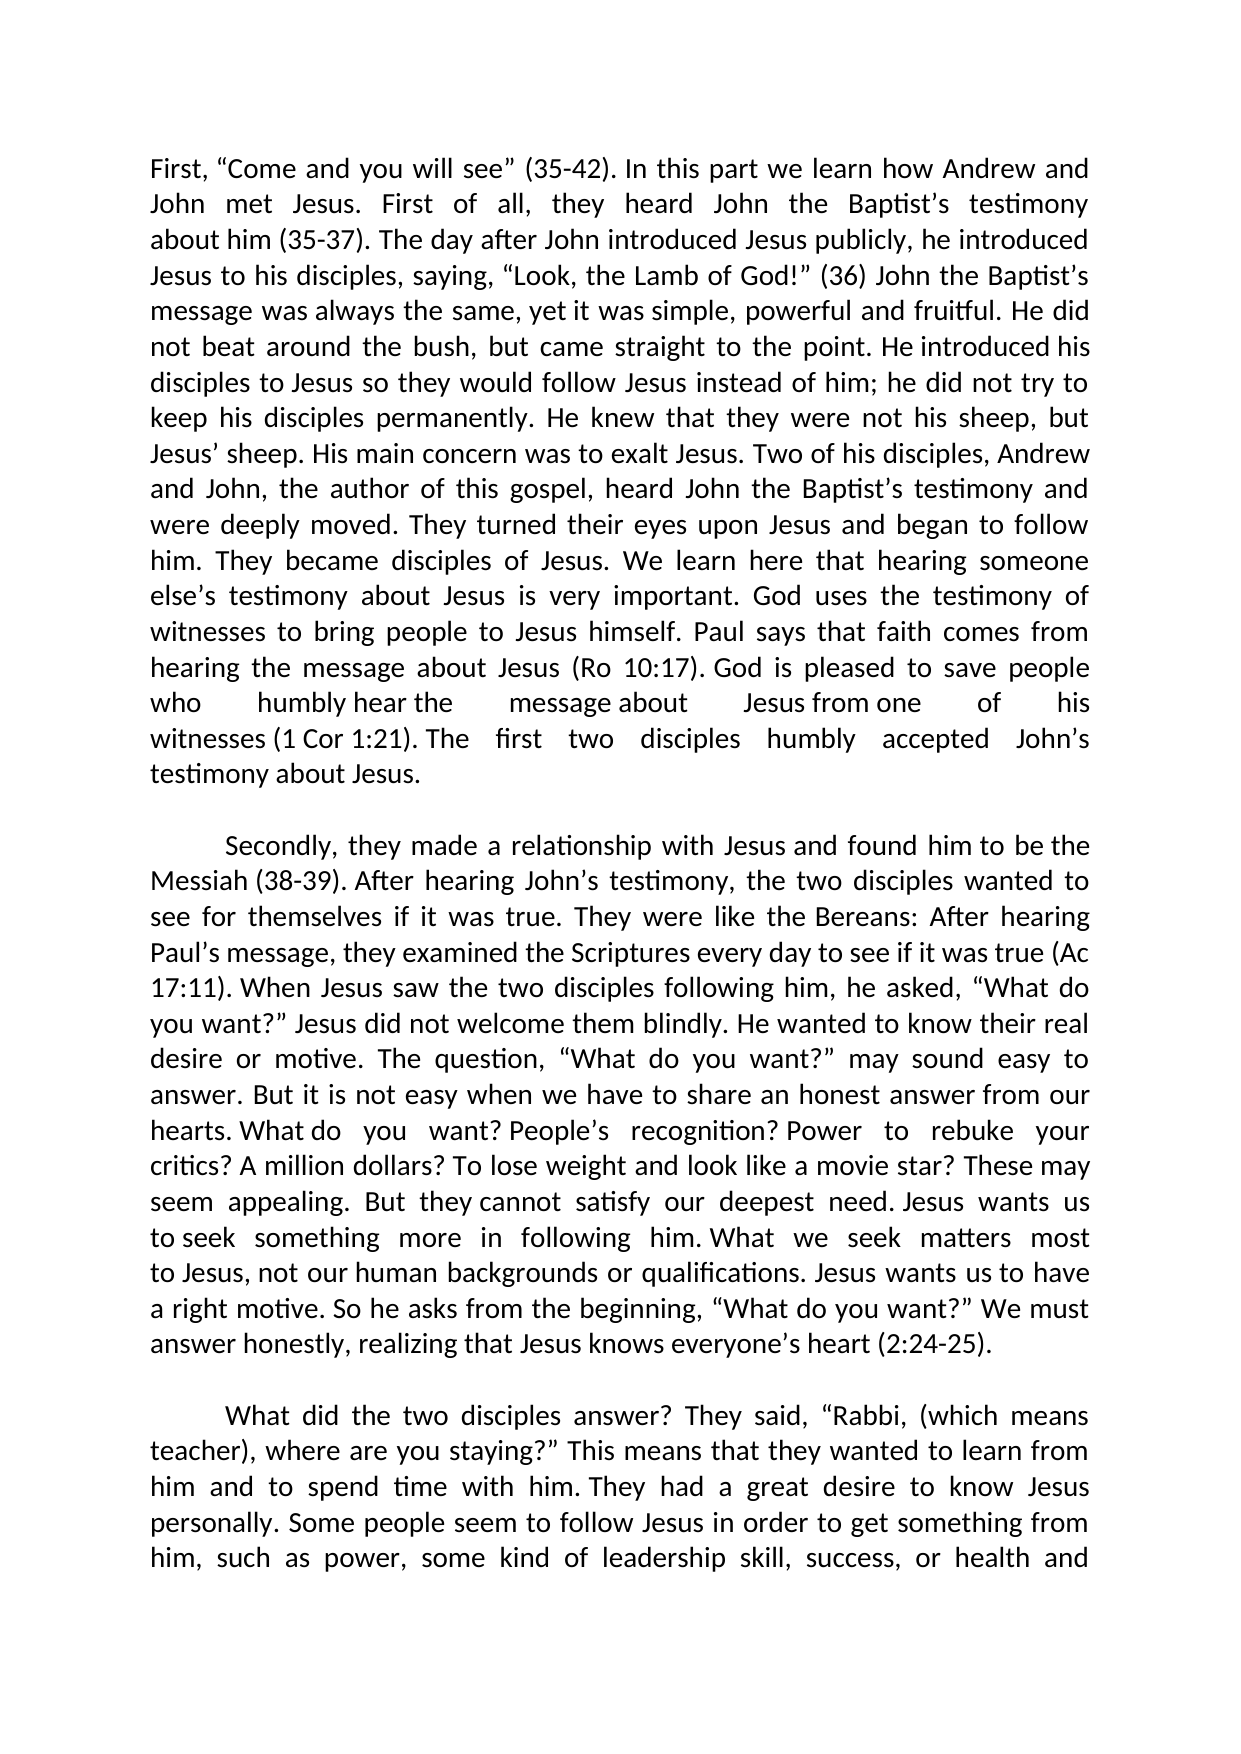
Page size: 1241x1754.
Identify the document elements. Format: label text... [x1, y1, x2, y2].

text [150, 1397, 1090, 1575]
text Secondly, they made a relationship with Jesus and found him to be the Messiah (38-39). After hearing John’s testimony, the two disciples wanted to see for themselves if it was true. They were like the Bereans: After hearing Paul’s message, they examined the Scriptures every day to see if it was true (Ac 17:11). When Jesus saw the two disciples following him, he asked, “What do you want?” Jesus did not welcome them blindly. He wanted to know their real desire or motive. The question, “What do you want?” may sound easy to answer. But it is not easy when we have to share an honest answer from our hearts. What do you want? People’s recognition? Power to rebuke your critics? A million dollars? To lose weight and look like a movie star? These may seem appealing. But they cannot satisfy our deepest need. Jesus wants us to seek something more in following him. What we seek matters most to Jesus, not our human backgrounds or qualifications. Jesus wants us to have a right motive. So he asks from the beginning, “What do you want?” We must answer honestly, realizing that Jesus knows everyone’s heart (2:24-25). [150, 827, 1090, 1361]
text First, “Come and you will see” (35-42). In this part we learn how Andrew and John met Jesus. First of all, they heard John the Baptist’s testimony about him (35-37). The day after John introduced Jesus publicly, he introduced Jesus to his disciples, saying, “Look, the Lamb of God!” (36) John the Baptist’s message was always the same, yet it was simple, powerful and fruitful. He did not beat around the bush, but came straight to the point. He introduced his disciples to Jesus so they would follow Jesus instead of him; he did not try to keep his disciples permanently. He knew that they were not his sheep, but Jesus’ sheep. His main concern was to exalt Jesus. Two of his disciples, Andrew and John, the author of this gospel, heard John the Baptist’s testimony and were deeply moved. They turned their eyes upon Jesus and began to follow him. They became disciples of Jesus. We learn here that hearing someone else’s testimony about Jesus is very important. God uses the testimony of witnesses to bring people to Jesus himself. Paul says that faith comes from hearing the message about Jesus (Ro 10:17). God is pleased to save people who humbly hear the message about Jesus from one of his witnesses (1 Cor 1:21). The first two disciples humbly accepted John’s testimony about Jesus. [150, 150, 1090, 791]
